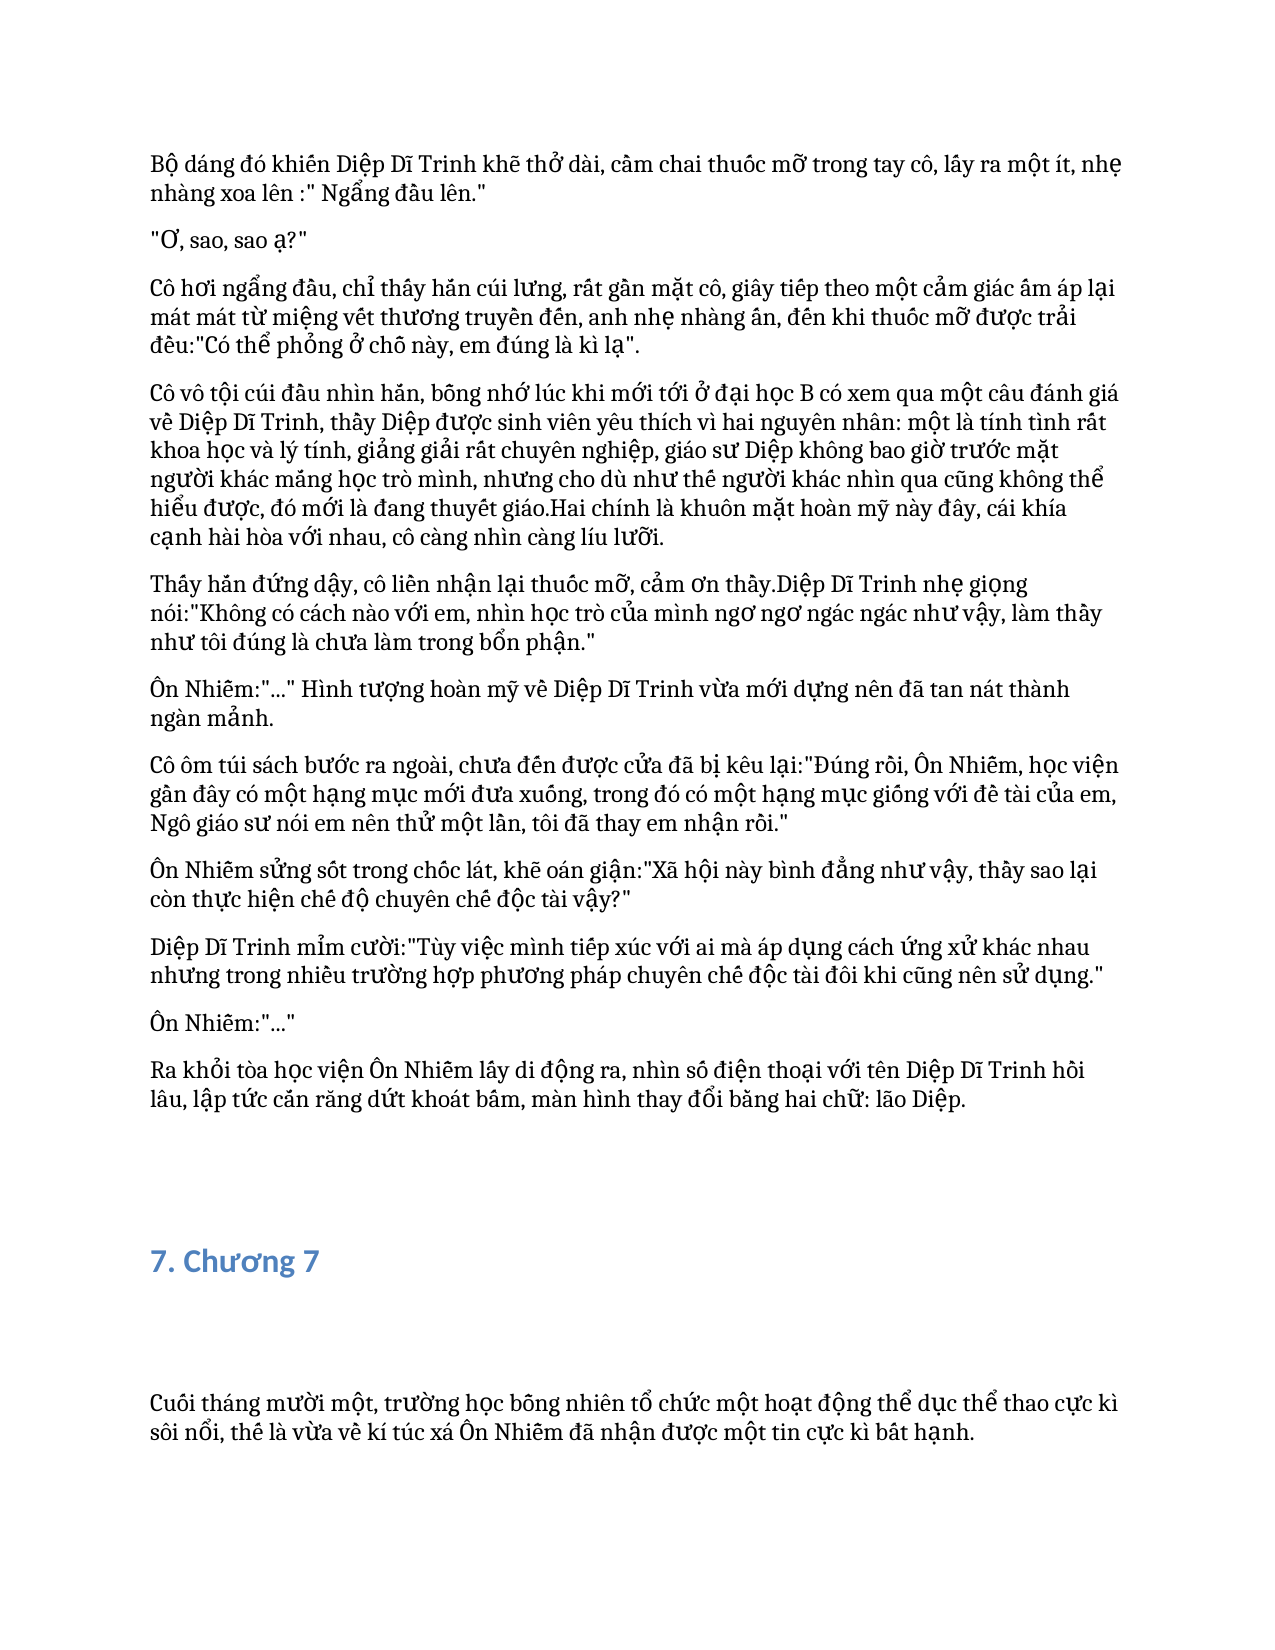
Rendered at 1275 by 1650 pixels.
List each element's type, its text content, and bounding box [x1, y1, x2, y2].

text Cô hơi ngẩng đầu, chỉ thấy hắn cúi lưng, rất gần mặt cô, giây tiếp theo một cảm giác ấm áp lại mát mát từ miệng vết thương truyền đến, anh nhẹ nhàng ấn, đến khi thuốc mỡ được trải đều:"Có thể phỏng ở chỗ này, em đúng là kì lạ". [150, 274, 1125, 360]
text "Ơ, sao, sao ạ?" [150, 226, 1125, 255]
text Cuối tháng mười một, trường học bỗng nhiên tổ chức một hoạt động thể dục thể thao cực kì sôi nổi, thế là vừa về kí túc xá Ôn Nhiễm đã nhận được một tin cực kì bất hạnh. [150, 1389, 1125, 1447]
text Ôn Nhiễm:"..." Hình tượng hoàn mỹ về Diệp Dĩ Trinh vừa mới dựng nên đã tan nát thành ngàn mảnh. [150, 675, 1125, 732]
text Cô vô tội cúi đầu nhìn hắn, bỗng nhớ lúc khi mới tới ở đại học B có xem qua một câu đánh giá về Diệp Dĩ Trinh, thầy Diệp được sinh viên yêu thích vì hai nguyên nhân: một là tính tình rất khoa học và lý tính, giảng giải rất chuyên nghiệp, giáo sư Diệp không bao giờ trước mặt người khác mắng học trò mình, nhưng cho dù như thế người khác nhìn qua cũng không thể hiểu được, đó mới là đang thuyết giáo.Hai chính là khuôn mặt hoàn mỹ này đây, cái khía cạnh hài hòa với nhau, cô càng nhìn càng líu lưỡi. [150, 379, 1125, 551]
text Ôn Nhiễm sửng sốt trong chốc lát, khẽ oán giận:"Xã hội này bình đẳng như vậy, thầy sao lại còn thực hiện chế độ chuyên chế độc tài vậy?" [150, 856, 1125, 914]
text Cô ôm túi sách bước ra ngoài, chưa đến được cửa đã bị kêu lại:"Đúng rồi, Ôn Nhiễm, học viện gần đây có một hạng mục mới đưa xuống, trong đó có một hạng mục giống với đề tài của em, Ngô giáo sư nói em nên thử một lần, tôi đã thay em nhận rồi." [150, 751, 1125, 837]
text Bộ dáng đó khiến Diệp Dĩ Trinh khẽ thở dài, cầm chai thuốc mỡ trong tay cô, lấy ra một ít, nhẹ nhàng xoa lên :" Ngẩng đầu lên." [150, 150, 1125, 207]
subtitle 7. Chương 7 [150, 1239, 1125, 1280]
text Thấy hắn đứng dậy, cô liền nhận lại thuốc mỡ, cảm ơn thầy.Diệp Dĩ Trinh nhẹ giọng nói:"Không có cách nào với em, nhìn học trò của mình ngơ ngơ ngác ngác như vậy, làm thầy như tôi đúng là chưa làm trong bổn phận." [150, 570, 1125, 656]
text Ra khỏi tòa học viện Ôn Nhiễm lấy di động ra, nhìn số điện thoại với tên Diệp Dĩ Trinh hồi lâu, lập tức cắn răng dứt khoát bấm, màn hình thay đổi bằng hai chữ: lão Diệp. [150, 1056, 1125, 1114]
text Diệp Dĩ Trinh mỉm cười:"Tùy việc mình tiếp xúc với ai mà áp dụng cách ứng xử khác nhau nhưng trong nhiều trường hợp phương pháp chuyên chế độc tài đôi khi cũng nên sử dụng." [150, 932, 1125, 990]
text Ôn Nhiễm:"..." [150, 1009, 1125, 1037]
